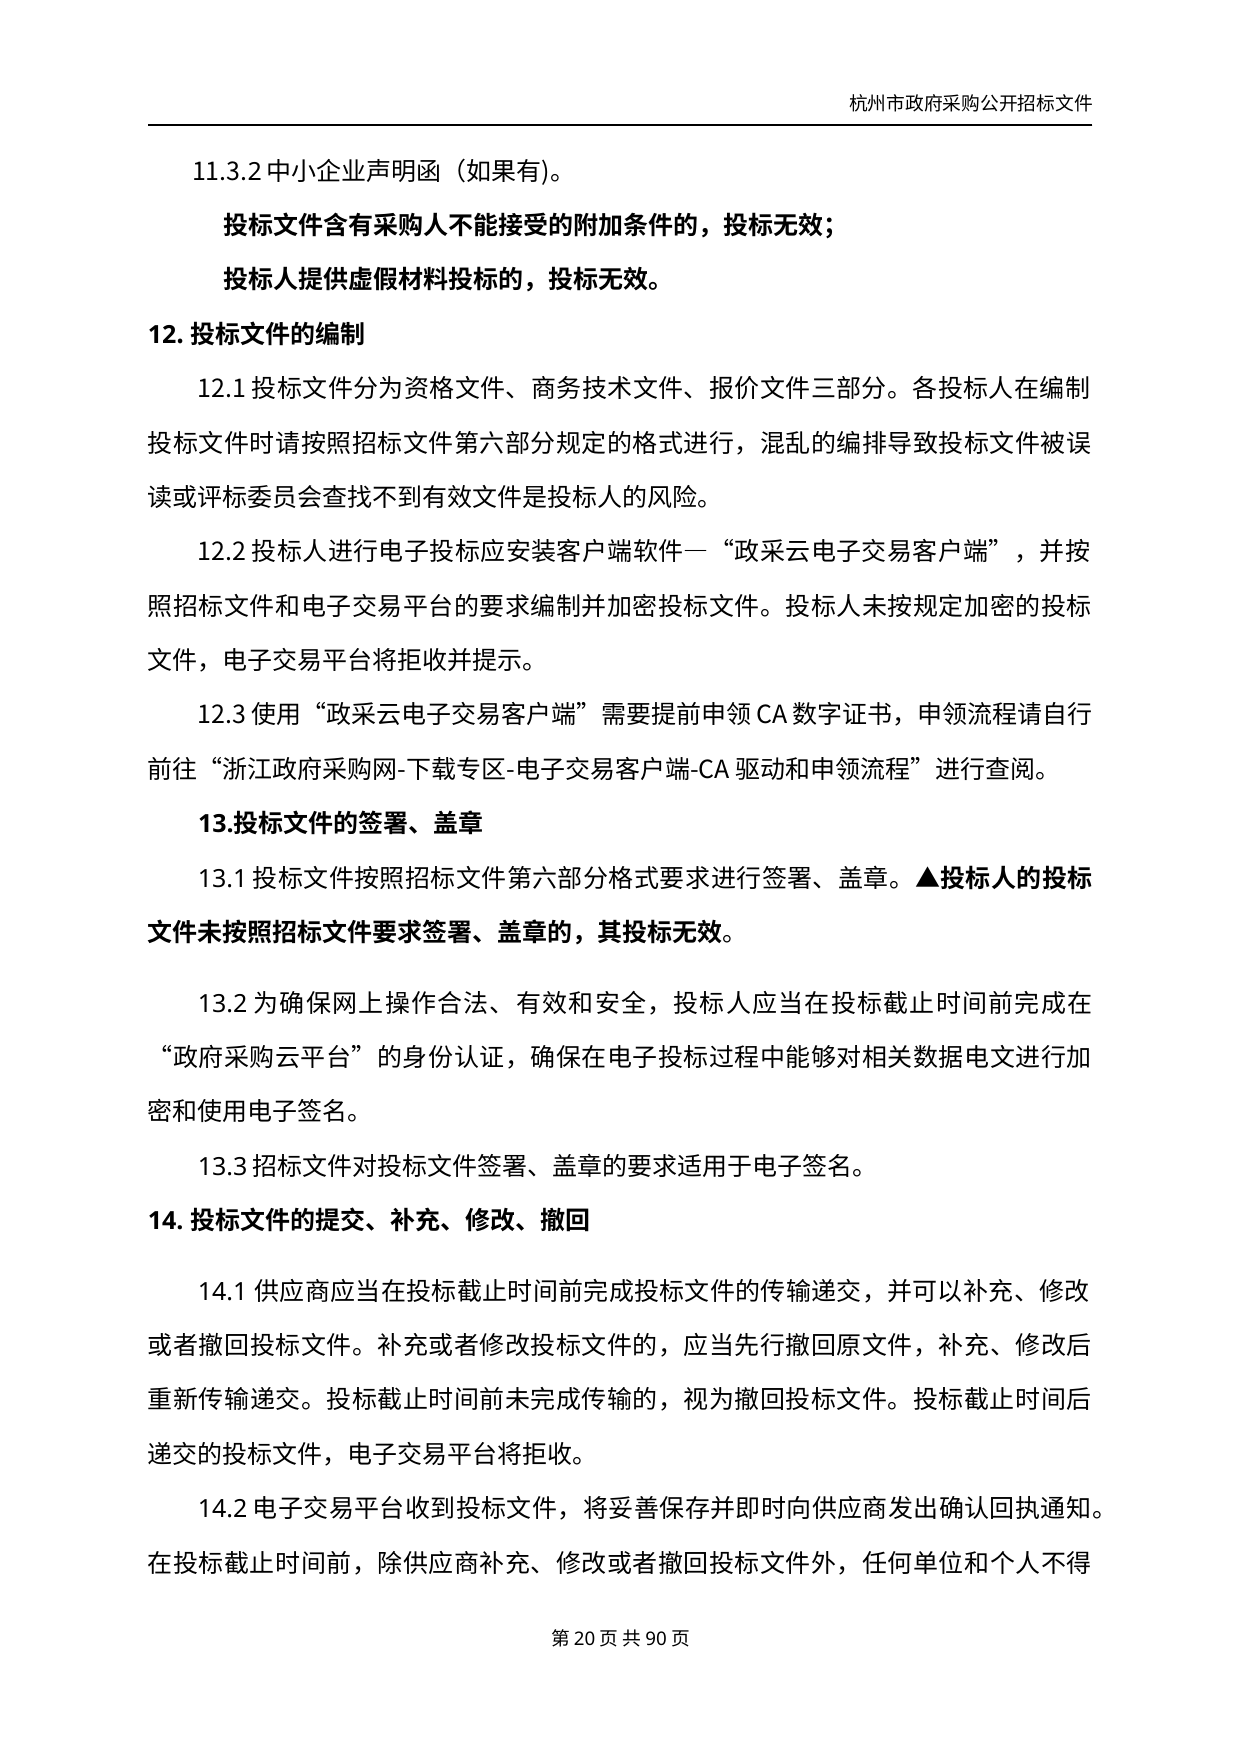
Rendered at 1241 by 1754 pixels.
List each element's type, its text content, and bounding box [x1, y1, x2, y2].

text 12.2投标人进行电子投标应安装客户端软件—“政采云电子交易客户端”，并按照招标文件和电子交易平台的要求编制并加密投标文件。投标人未按规定加密的投标文件，电子交易平台将拒收并提示。 [148, 532, 1092, 677]
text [148, 1489, 1092, 1579]
text 13.投标文件的签署、盖章 [148, 804, 1092, 840]
subtitle 11.3.2中小企业声明函（如果有)。 [192, 151, 1092, 187]
text 14. 投标文件的提交、补充、修改、撤回 [148, 1201, 1092, 1237]
text 投标文件含有采购人不能接受的附加条件的，投标无效； [148, 206, 1092, 242]
text 13.3招标文件对投标文件签署、盖章的要求适用于电子签名。 [148, 1146, 1092, 1182]
text 13.2为确保网上操作合法、有效和安全，投标人应当在投标截止时间前完成在“政府采购云平台”的身份认证，确保在电子投标过程中能够对相关数据电文进行加密和使用电子签名。 [148, 983, 1092, 1128]
text 12.3使用“政采云电子交易客户端”需要提前申领CA数字证书，申领流程请自行前往“浙江政府采购网-下载专区-电子交易客户端-CA驱动和申领流程”进行查阅。 [148, 695, 1092, 786]
text 14.1 供应商应当在投标截止时间前完成投标文件的传输递交，并可以补充、修改或者撤回投标文件。补充或者修改投标文件的，应当先行撤回原文件，补充、修改后重新传输递交。投标截止时间前未完成传输的，视为撤回投标文件。投标截止时间后递交的投标文件，电子交易平台将拒收。 [148, 1271, 1092, 1471]
text 投标人提供虚假材料投标的，投标无效。 [148, 260, 1092, 296]
text 13.1投标文件按照招标文件第六部分格式要求进行签署、盖章。▲投标人的投标文件未按照招标文件要求签署、盖章的，其投标无效。 [148, 858, 1092, 949]
text 12. 投标文件的编制 [148, 314, 1092, 351]
text 12.1投标文件分为资格文件、商务技术文件、报价文件三部分。各投标人在编制投标文件时请按照招标文件第六部分规定的格式进行，混乱的编排导致投标文件被误读或评标委员会查找不到有效文件是投标人的风险。 [148, 369, 1092, 514]
